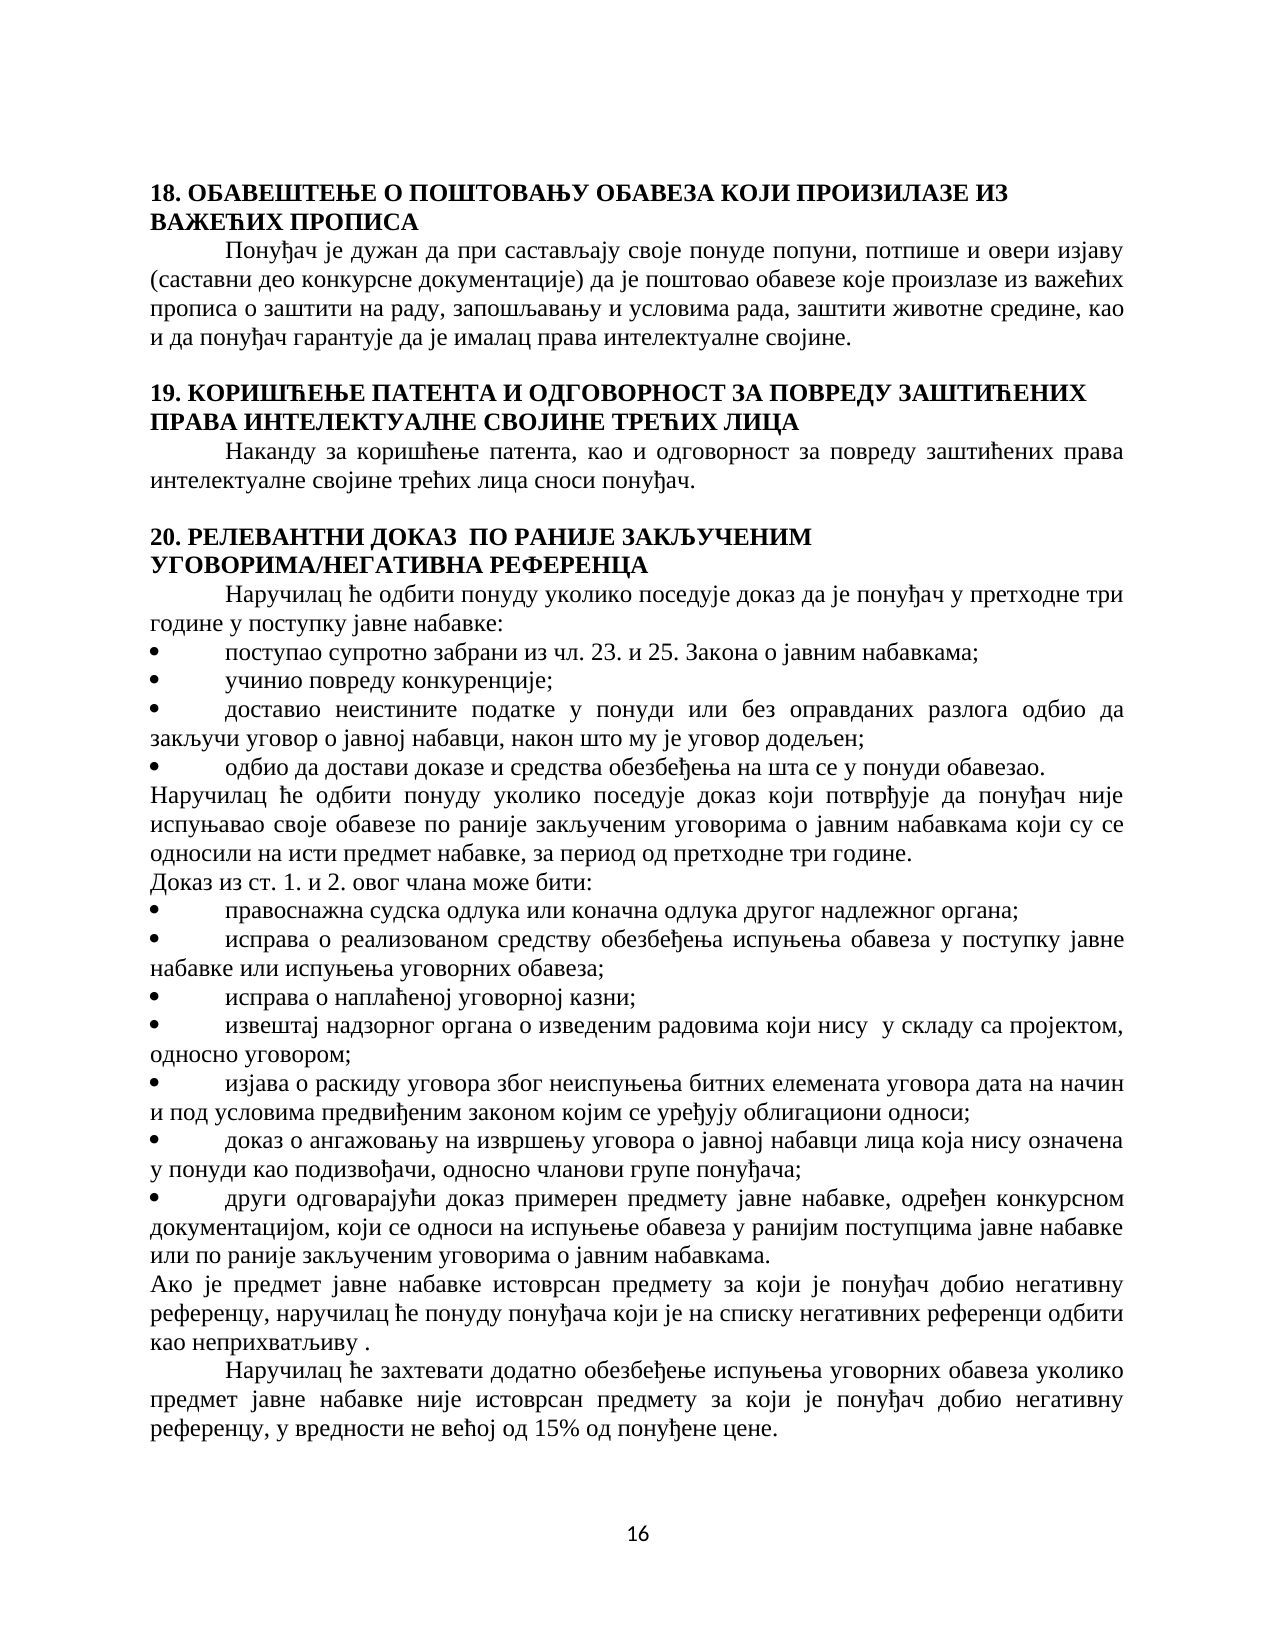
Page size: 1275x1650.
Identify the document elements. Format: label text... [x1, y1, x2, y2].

text 20. РЕЛЕВАНТНИ ДОКАЗ ПО РАНИЈЕ ЗАКЉУЧЕНИМ УГОВОРИМА/НЕГАТИВНА РЕФЕРЕНЦА [150, 522, 1125, 579]
list доказ о ангажовању на извршењу уговора о јавној набавци лица која нису означена у понуди као подизвођачи, односно чланови групе понуђача; [150, 1125, 1125, 1183]
text 19. КОРИШЋЕЊЕ ПАТЕНТА И ОДГОВОРНОСТ ЗА ПОВРЕДУ ЗАШТИЋЕНИХ ПРАВА ИНТЕЛЕКТУАЛНЕ СВОЈИНЕ ТРЕЋИХ ЛИЦА [150, 378, 1125, 436]
list одбио да достави доказе и средства обезбеђења на шта се у понуди обавезао. [150, 752, 1125, 780]
list доставио неистините податке у понуди или без оправданих разлога одбио да закључи уговор о јавној набавци, након што му је уговор додељен; [150, 694, 1125, 752]
text Наручилац ће захтевати додатно обезбеђење испуњења уговорних обавеза уколико предмет јавне набавке није истоврсан предмету за који је понуђач добио негативну референцу, у вредности не већој од 15% од понуђене цене. [150, 1355, 1125, 1442]
text Ако је предмет јавне набавке истоврсан предмету за који је понуђач добио негативну референцу, наручилац ће понуду понуђача који је на списку негативних референци одбити као неприхватљиву . [150, 1269, 1125, 1355]
list извештај надзорног органа о изведеним радовима који нису у складу са пројектом, односно уговором; [150, 1010, 1125, 1068]
list исправа о наплаћеној уговорној казни; [150, 982, 1125, 1010]
list исправа о реализованом средству обезбеђења испуњења обавеза у поступку јавне набавке или испуњења уговорних обавеза; [150, 924, 1125, 982]
text 18. ОБАВЕШТЕЊЕ О ПОШТОВАЊУ ОБАВЕЗА КОЈИ ПРОИЗИЛАЗЕ ИЗ ВАЖЕЋИХ ПРОПИСА [150, 178, 1125, 236]
list поступао супротно забрани из чл. 23. и 25. Закона о јавним набавкама; [150, 637, 1125, 665]
text Наручилац ће одбити понуду уколико поседује доказ који потврђује да понуђач није испуњавао своје обавезе по раније закљученим уговорима о јавним набавкама који су се односили на исти предмет набавке, за период од претходне три године. [150, 780, 1125, 867]
text Понуђач је дужан да при састављају своје понуде попуни, потпише и овери изјаву (саставни део конкурсне документације) да је поштовао обавезе које произлазе из важећих прописа о заштити на раду, запошљавању и условима рада, заштити животне средине, као и да понуђач гарантује да је ималац права интелектуалне својине. [150, 236, 1125, 351]
text Доказ из ст. 1. и 2. овог члана може бити: [150, 867, 1125, 895]
list изјава о раскиду уговора због неиспуњења битних елемената уговора дата на начин и под условима предвиђеним законом којим се уређују облигациони односи; [150, 1068, 1125, 1125]
list други одговарајући доказ примерен предмету јавне набавке, одређен конкурсном документацијом, који се односи на испуњење обавеза у ранијим поступцима јавне набавке или по раније закљученим уговорима о јавним набавкама. [150, 1183, 1125, 1269]
list правоснажна судска одлука или коначна одлука другог надлежног органа; [150, 895, 1125, 924]
list учинио повреду конкуренције; [150, 665, 1125, 694]
text Наканду за коришћење патента, као и одговорност за повреду заштићених права интелектуалне својине трећих лица сноси понуђач. [150, 436, 1125, 493]
text Наручилац ће одбити понуду уколико поседује доказ да је понуђач у претходне три године у поступку јавне набавке: [150, 579, 1125, 637]
